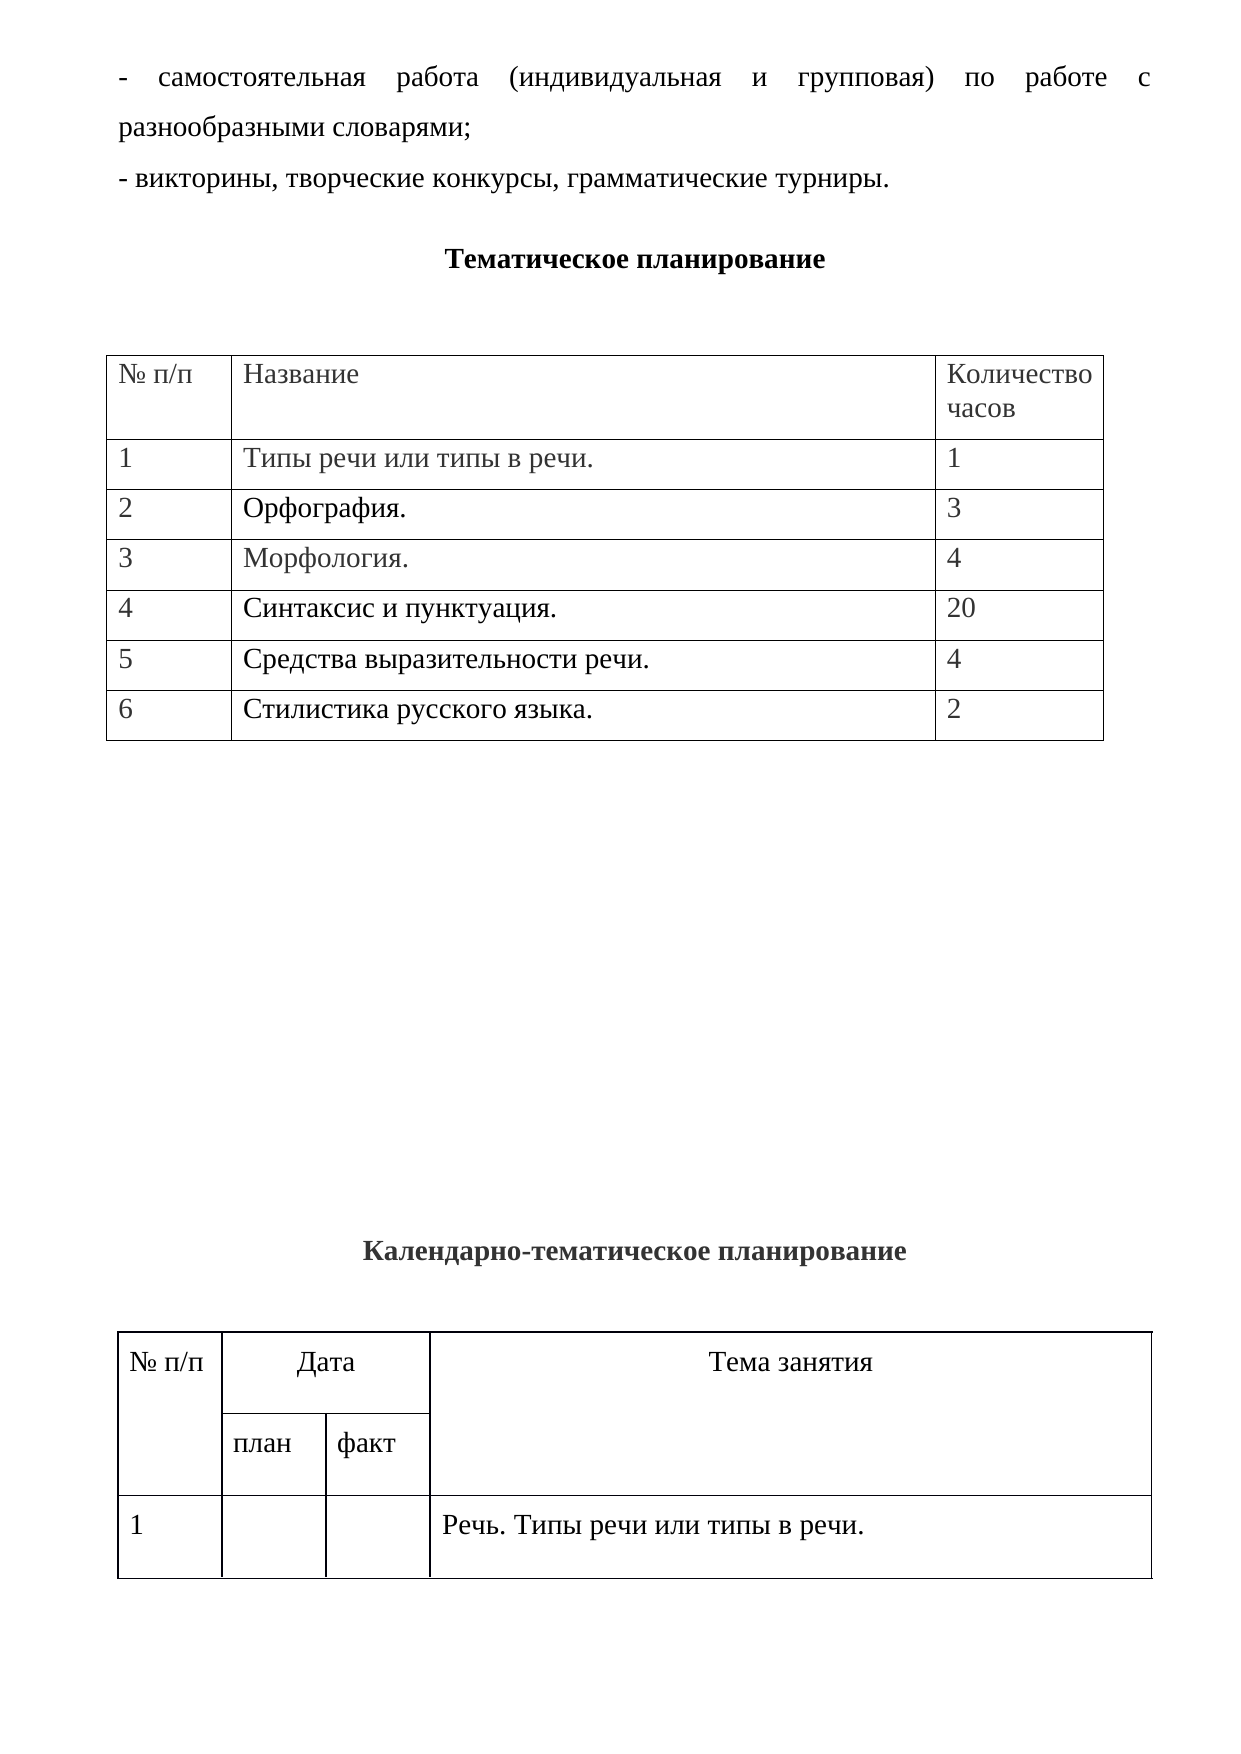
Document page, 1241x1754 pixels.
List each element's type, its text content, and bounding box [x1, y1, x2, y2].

table_cell Типы речи или типы в речи. [232, 440, 935, 489]
table_cell Стилистика русского языка. [232, 691, 935, 740]
table_cell 1 [936, 440, 1103, 489]
table_cell 20 [936, 591, 1103, 640]
table_header Дата [223, 1333, 429, 1413]
table_header Тема занятия [431, 1333, 1151, 1494]
text - викторины, творческие конкурсы, грамматические турниры. [118, 160, 1152, 193]
table_cell 1 [107, 440, 231, 489]
table_header № п/п [107, 356, 231, 439]
table_header № п/п [119, 1333, 221, 1494]
table_cell 2 [107, 490, 231, 539]
table_cell 2 [936, 691, 1103, 740]
table_cell Морфология. [232, 540, 935, 589]
table_cell [327, 1496, 429, 1577]
table_cell факт [327, 1414, 429, 1494]
table_cell 3 [936, 490, 1103, 539]
table_cell 4 [936, 540, 1103, 589]
text - самостоятельная работа (индивидуальная и групповая) по работе с разнообразными словарями; [118, 59, 1152, 143]
table_cell план [223, 1414, 325, 1494]
table_cell 4 [936, 641, 1103, 690]
table_cell 1 [119, 1496, 221, 1577]
text Тематическое планирование [118, 241, 1152, 275]
table_header Количество часов [936, 356, 1103, 439]
table_cell 5 [107, 641, 231, 690]
table_cell 3 [107, 540, 231, 589]
table_cell [223, 1496, 325, 1577]
table_cell Орфография. [232, 490, 935, 539]
table_cell 4 [107, 591, 231, 640]
table_cell 6 [107, 691, 231, 740]
text Календарно-тематическое планирование [118, 1233, 1152, 1266]
table_cell Средства выразительности речи. [232, 641, 935, 690]
table_cell Синтаксис и пунктуация. [232, 591, 935, 640]
table_header Название [232, 356, 935, 439]
table_cell Речь. Типы речи или типы в речи. [431, 1496, 1151, 1577]
